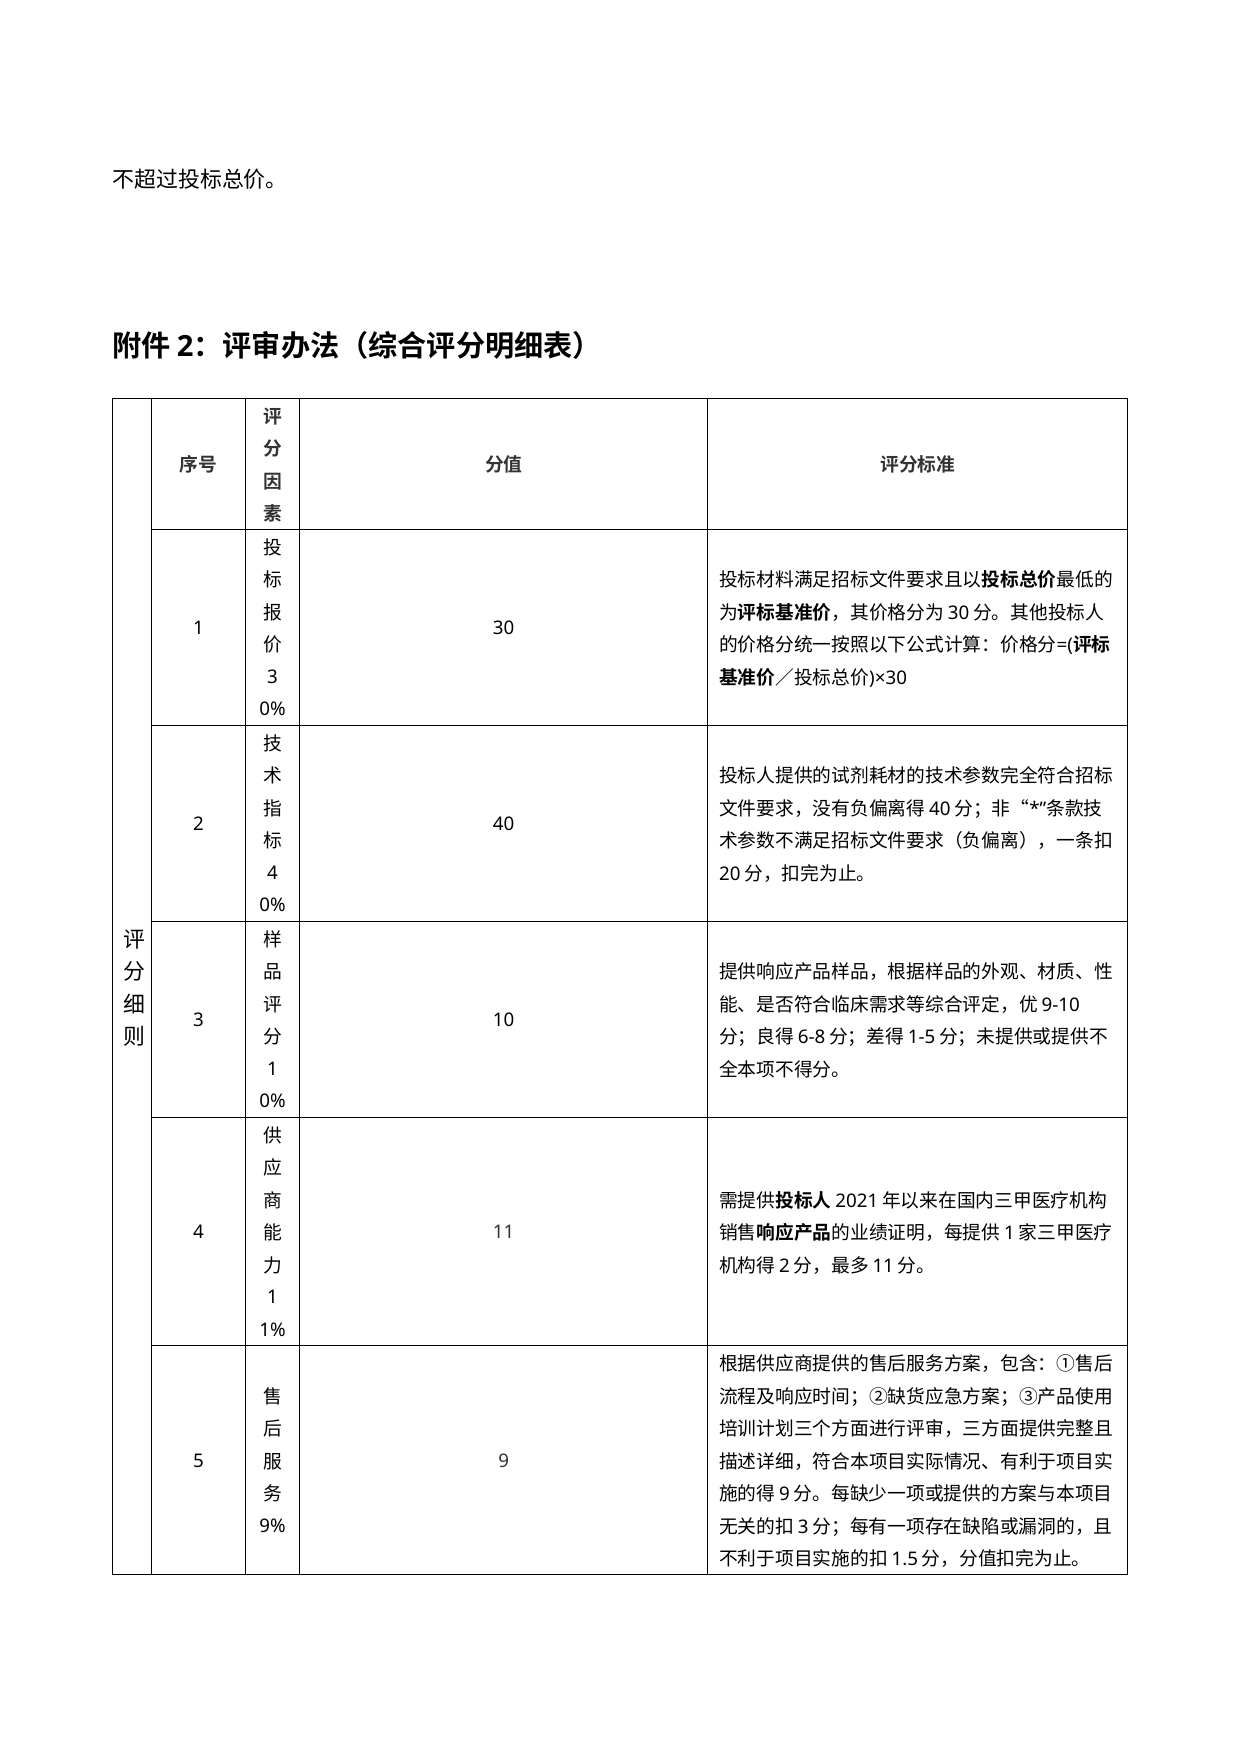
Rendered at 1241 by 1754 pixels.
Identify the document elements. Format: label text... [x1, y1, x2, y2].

table_header 分值 [300, 399, 707, 529]
table_cell 11 [300, 1118, 707, 1345]
table_cell 提供响应产品样品，根据样品的外观、材质、性能、是否符合临床需求等综合评定，优9-10分；良得6-8分；差得1-5分；未提供或提供不全本项不得分。 [708, 922, 1127, 1117]
table_cell 1 [152, 530, 245, 725]
table_cell 40 [300, 726, 707, 921]
table_cell 30 [300, 530, 707, 725]
table_cell 投标报价 30% [246, 530, 299, 725]
table_cell 售后服务 9% [246, 1346, 299, 1574]
table_cell 根据供应商提供的售后服务方案，包含：①售后流程及响应时间；②缺货应急方案；③产品使用培训计划三个方面进行评审，三方面提供完整且描述详细，符合本项目实际情况、有利于项目实施的得9分。每缺少一项或提供的方案与本项目无关的扣3分；每有一项存在缺陷或漏洞的，且不利于项目实施的扣1.5分，分值扣完为止。 [708, 1346, 1127, 1574]
table_cell 技术指标 40% [246, 726, 299, 921]
table_cell 5 [152, 1346, 245, 1574]
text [112, 162, 1128, 194]
table_cell 9 [300, 1346, 707, 1574]
table_header 评分标准 [708, 399, 1127, 529]
table_header 评分 细则 [113, 399, 151, 1574]
table_cell 4 [152, 1118, 245, 1345]
table_header 评分因素 [246, 399, 299, 529]
text 附件2：评审办法（综合评分明细表） [112, 312, 1128, 377]
table_cell 2 [152, 726, 245, 921]
table_cell 投标材料满足招标文件要求且以投标总价最低的为评标基准价，其价格分为30分。其他投标人的价格分统一按照以下公式计算：价格分=(评标基准价／投标总价)×30 [708, 530, 1127, 725]
table_cell 投标人提供的试剂耗材的技术参数完全符合招标文件要求，没有负偏离得40分；非“*”条款技术参数不满足招标文件要求（负偏离），一条扣20分，扣完为止。 [708, 726, 1127, 921]
table_cell 需提供投标人2021年以来在国内三甲医疗机构销售响应产品的业绩证明，每提供1家三甲医疗机构得2分，最多11分。 [708, 1118, 1127, 1345]
table_cell 3 [152, 922, 245, 1117]
table_cell 样品评分 10% [246, 922, 299, 1117]
table_cell 10 [300, 922, 707, 1117]
table_header 序号 [152, 399, 245, 529]
table_cell 供应商能力 11% [246, 1118, 299, 1345]
